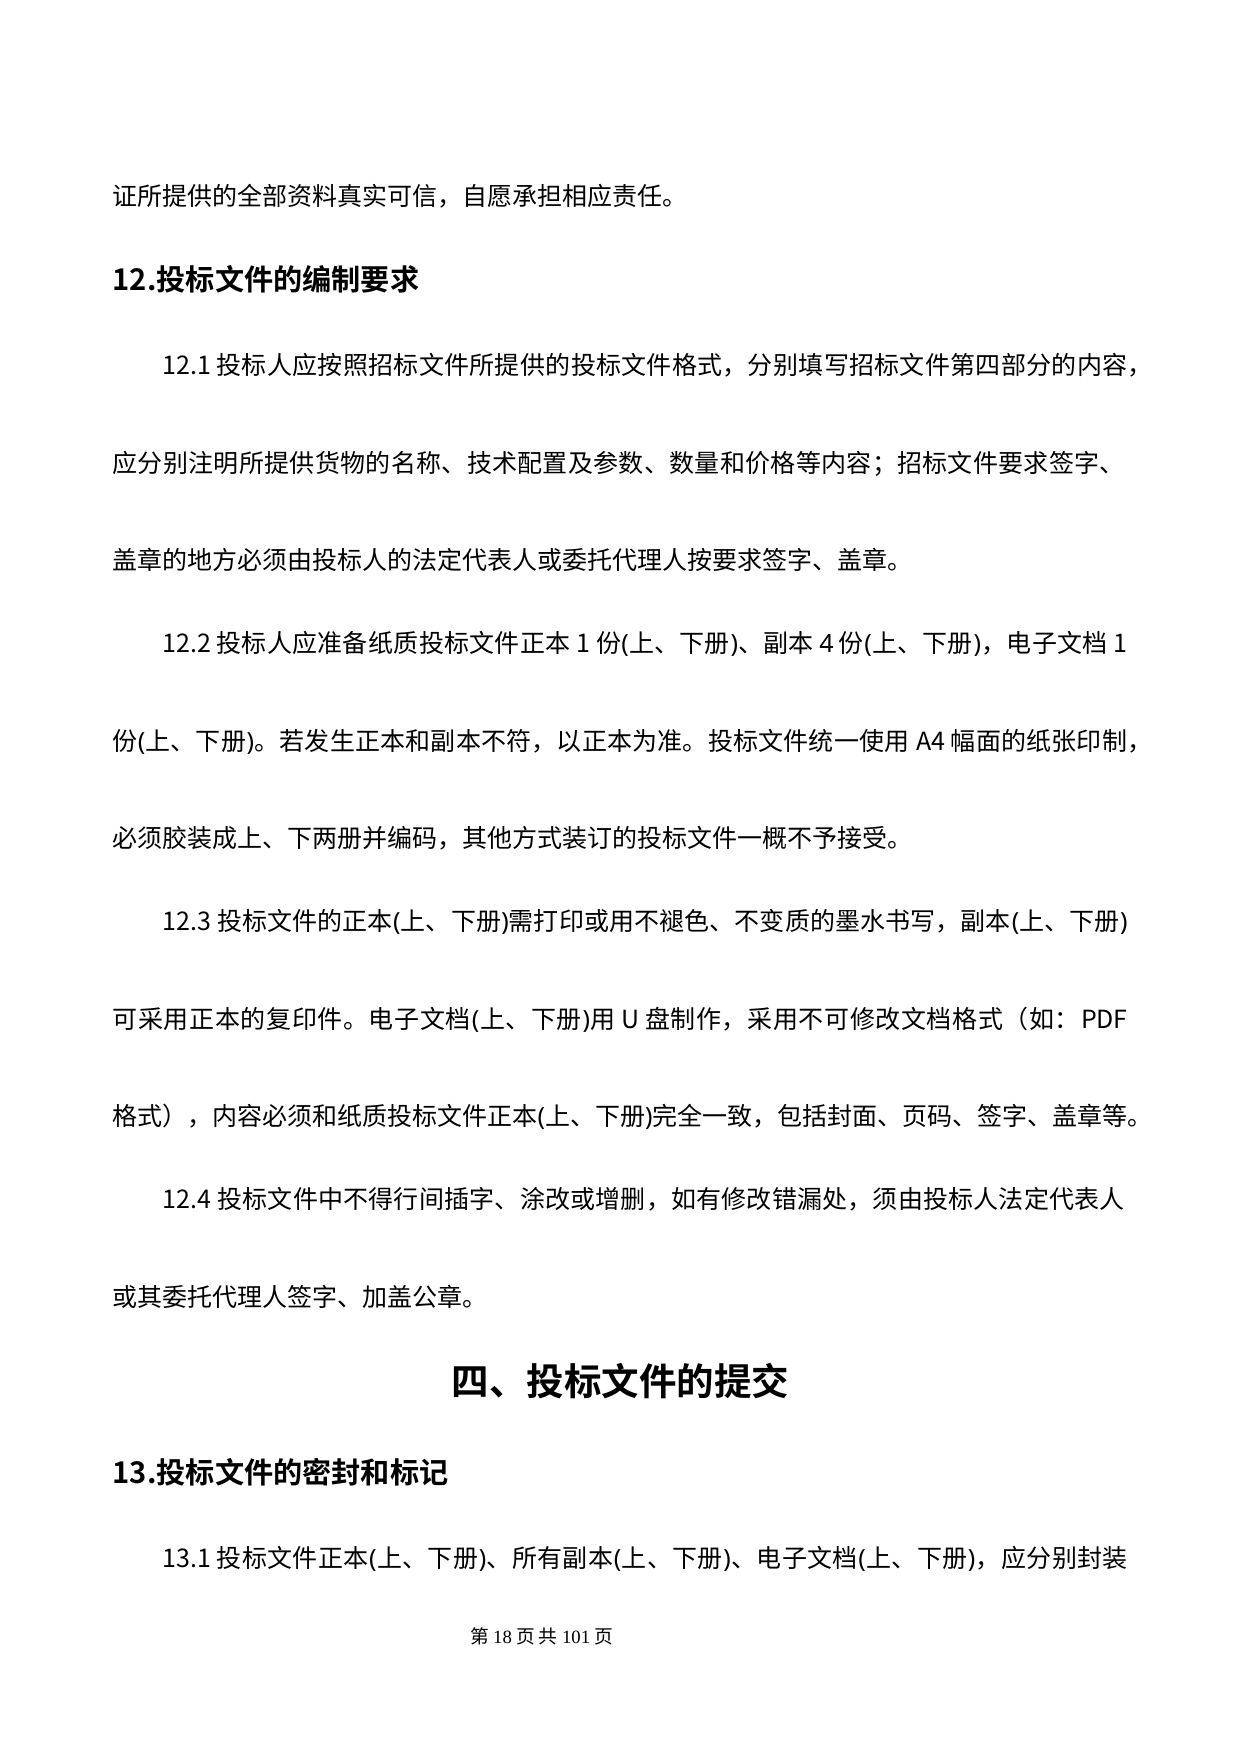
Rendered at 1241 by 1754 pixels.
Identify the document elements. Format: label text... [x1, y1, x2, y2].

title 四、投标文件的提交 [112, 1346, 1128, 1411]
text 12.4 投标文件中不得行间插字、涂改或增删，如有修改错漏处，须由投标人法定代表人或其委托代理人签字、加盖公章。 [112, 1166, 1128, 1328]
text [112, 1524, 1128, 1589]
title 13.投标文件的密封和标记 [112, 1438, 1128, 1503]
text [112, 162, 1128, 227]
text 12.2投标人应准备纸质投标文件正本1份(上、下册)、副本4份(上、下册)，电子文档1份(上、下册)。若发生正本和副本不符，以正本为准。投标文件统一使用A4幅面的纸张印制，必须胶装成上、下两册并编码，其他方式装订的投标文件一概不予接受。 [112, 609, 1128, 869]
text 12.3 投标文件的正本(上、下册)需打印或用不褪色、不变质的墨水书写，副本(上、下册)可采用正本的复印件。电子文档(上、下册)用U盘制作，采用不可修改文档格式（如：PDF格式），内容必须和纸质投标文件正本(上、下册)完全一致，包括封面、页码、签字、盖章等。 [112, 887, 1128, 1147]
text 12.1投标人应按照招标文件所提供的投标文件格式，分别填写招标文件第四部分的内容，应分别注明所提供货物的名称、技术配置及参数、数量和价格等内容；招标文件要求签字、盖章的地方必须由投标人的法定代表人或委托代理人按要求签字、盖章。 [112, 331, 1128, 591]
title 12.投标文件的编制要求 [112, 245, 1128, 310]
